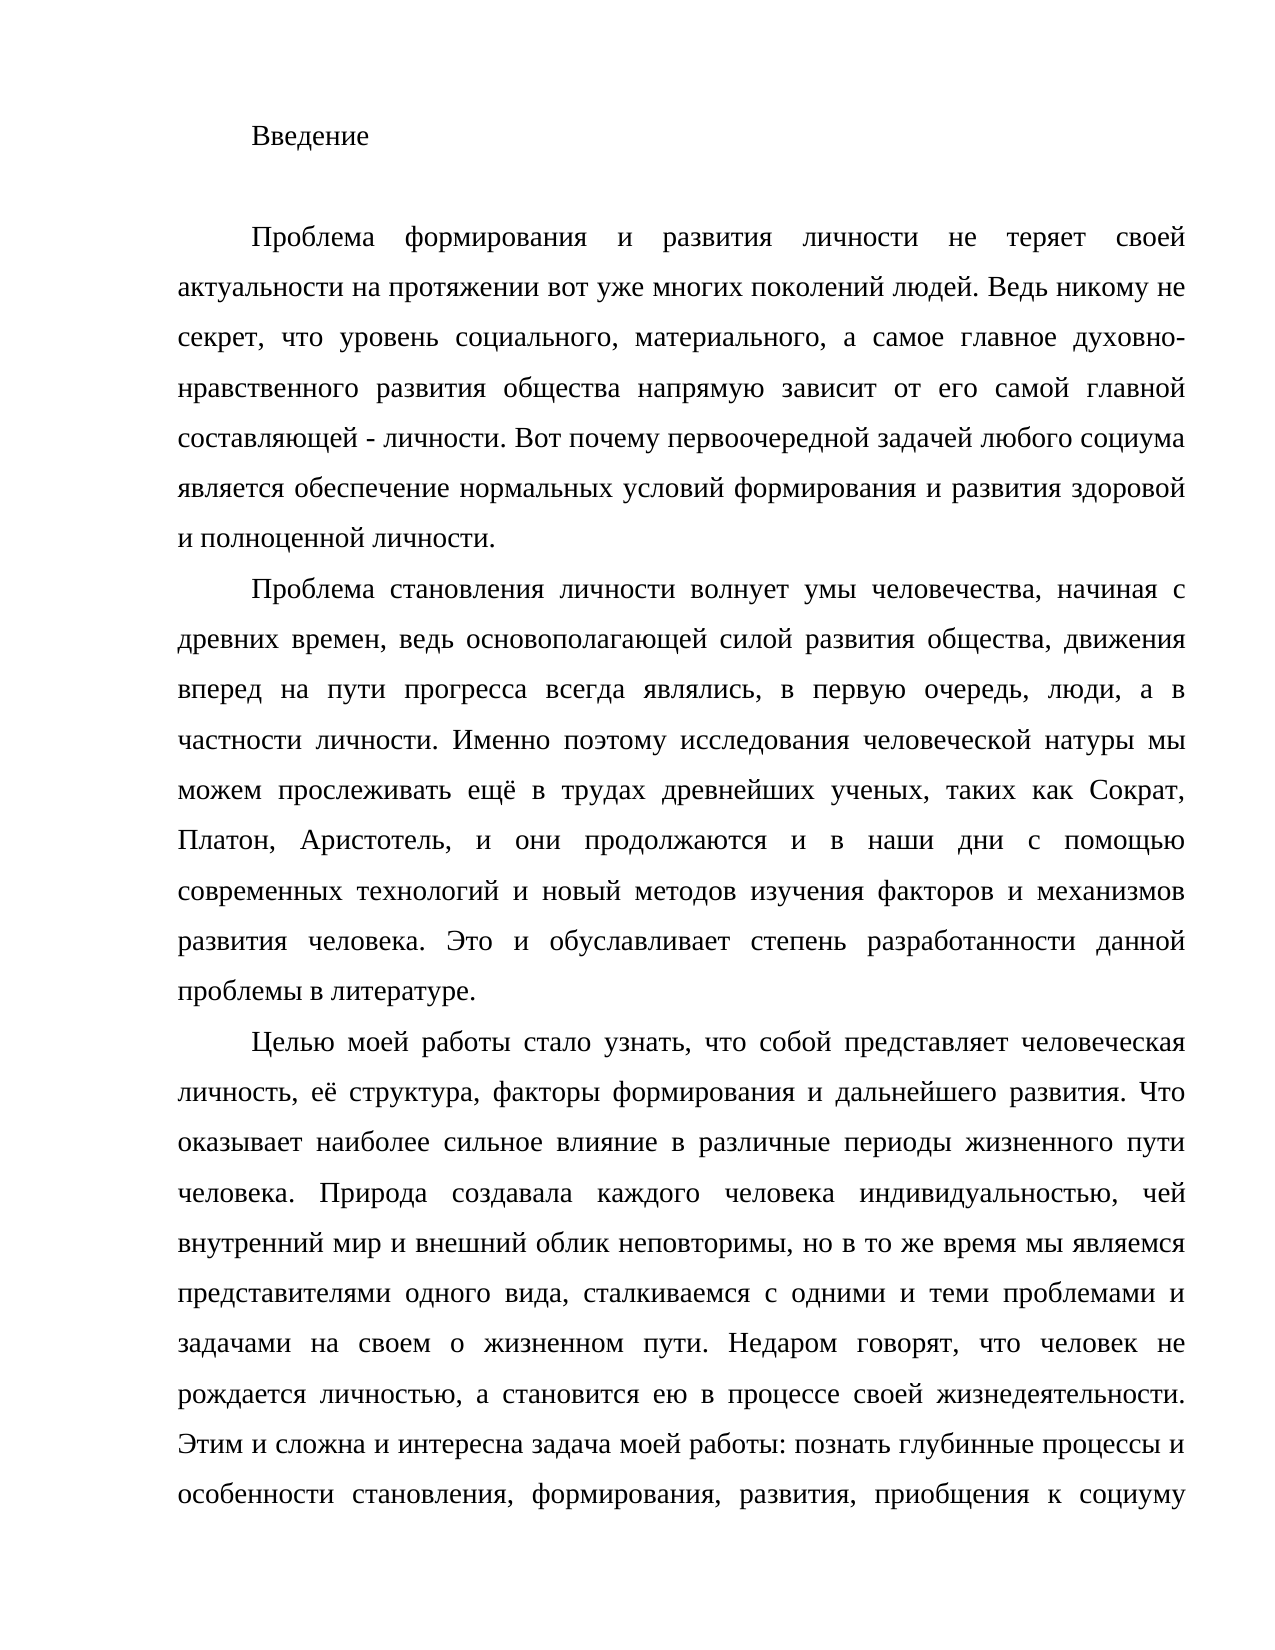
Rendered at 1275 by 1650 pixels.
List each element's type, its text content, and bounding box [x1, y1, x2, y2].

text Проблема становления личности волнует умы человечества, начиная с древних времен, ведь основополагающей силой развития общества, движения вперед на пути прогресса всегда являлись, в первую очередь, люди, а в частности личности. Именно поэтому исследования человеческой натуры мы можем прослеживать ещё в трудах древнейших ученых, таких как Сократ, Платон, Аристотель, и они продолжаются и в наши дни с помощью современных технологий и новый методов изучения факторов и механизмов развития человека. Это и обуславливает степень разработанности данной проблемы в литературе. [177, 571, 1186, 1007]
text Проблема формирования и развития личности не теряет своей актуальности на протяжении вот уже многих поколений людей. Ведь никому не секрет, что уровень социального, материального, а самое главное духовно-нравственного развития общества напрямую зависит от его самой главной составляющей - личности. Вот почему первоочередной задачей любого социума является обеспечение нормальных условий формирования и развития здоровой и полноценной личности. [177, 219, 1186, 554]
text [177, 1024, 1186, 1510]
text Введение [177, 118, 1186, 152]
